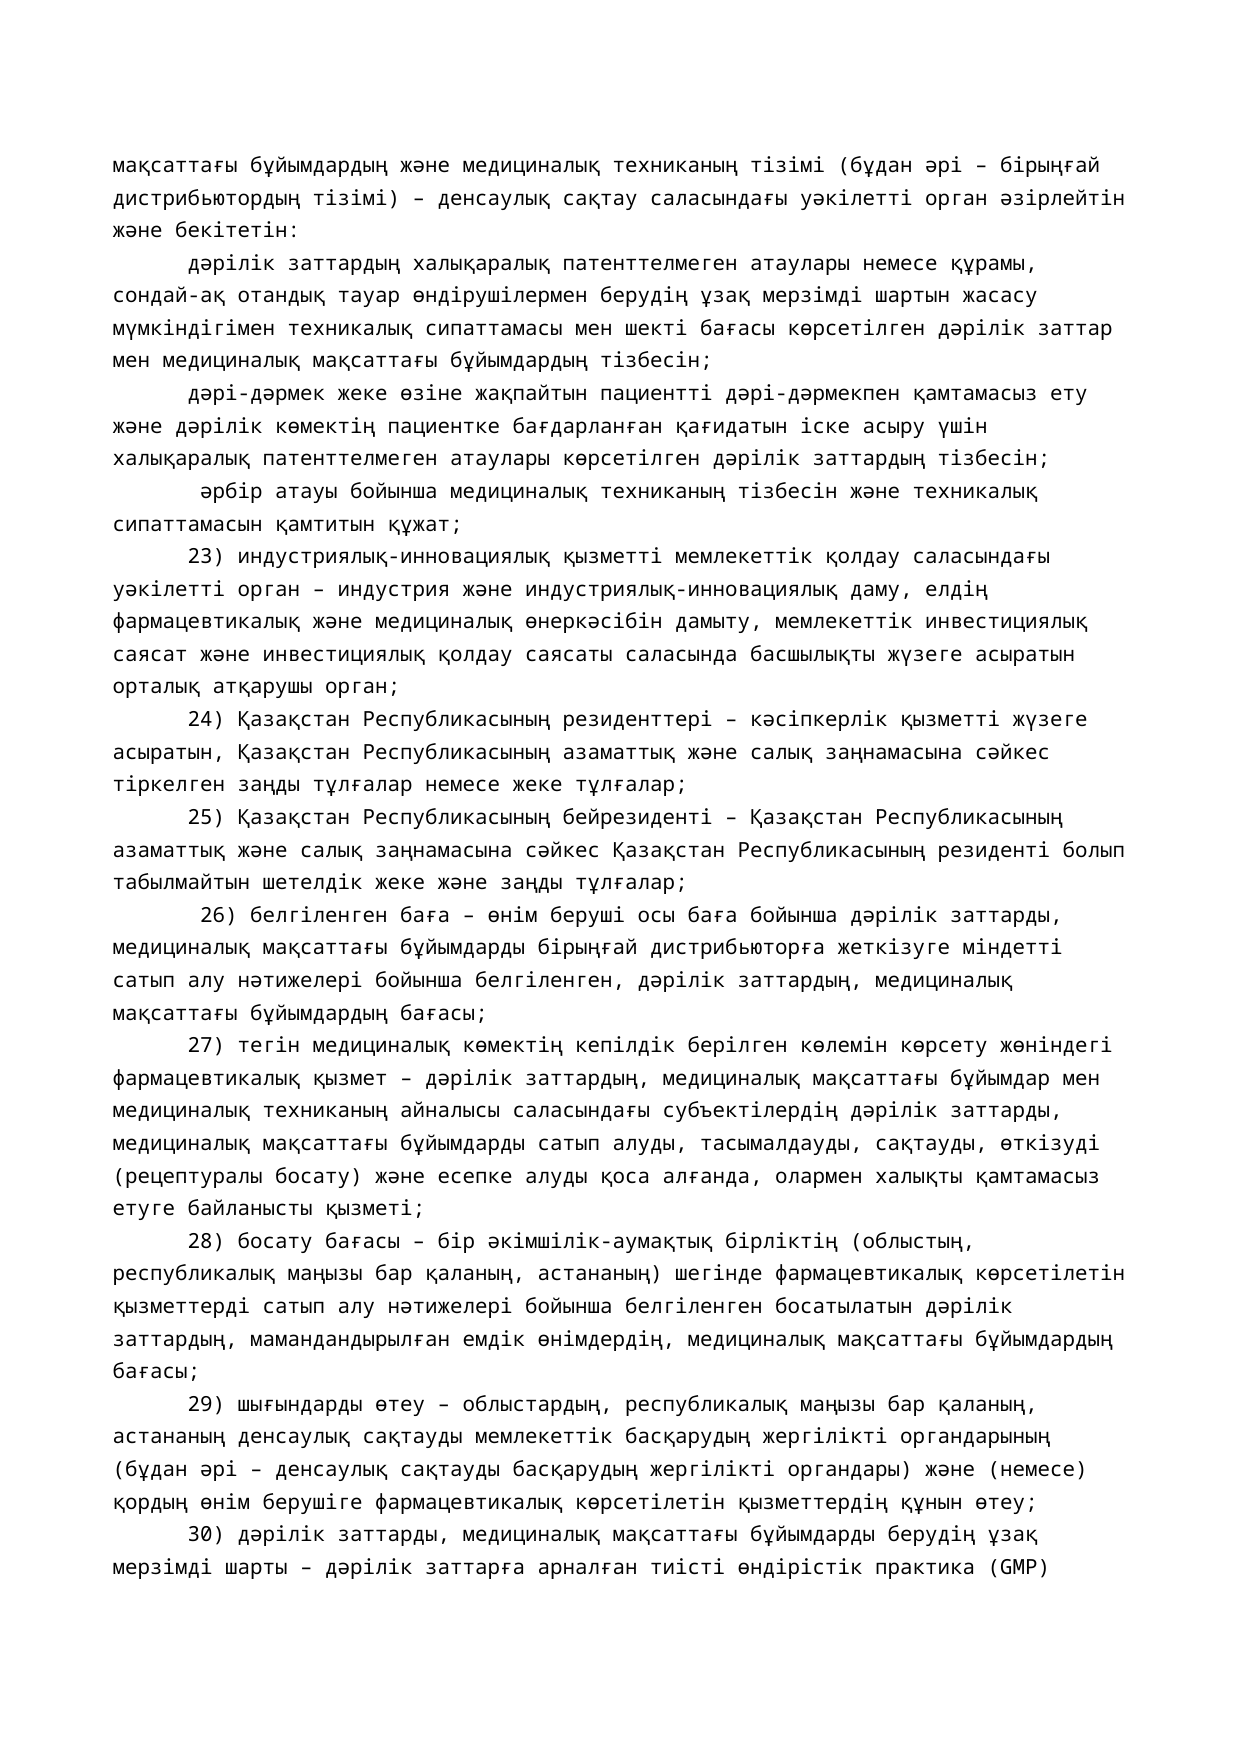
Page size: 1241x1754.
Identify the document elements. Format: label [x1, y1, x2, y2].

text [112, 150, 1128, 1580]
